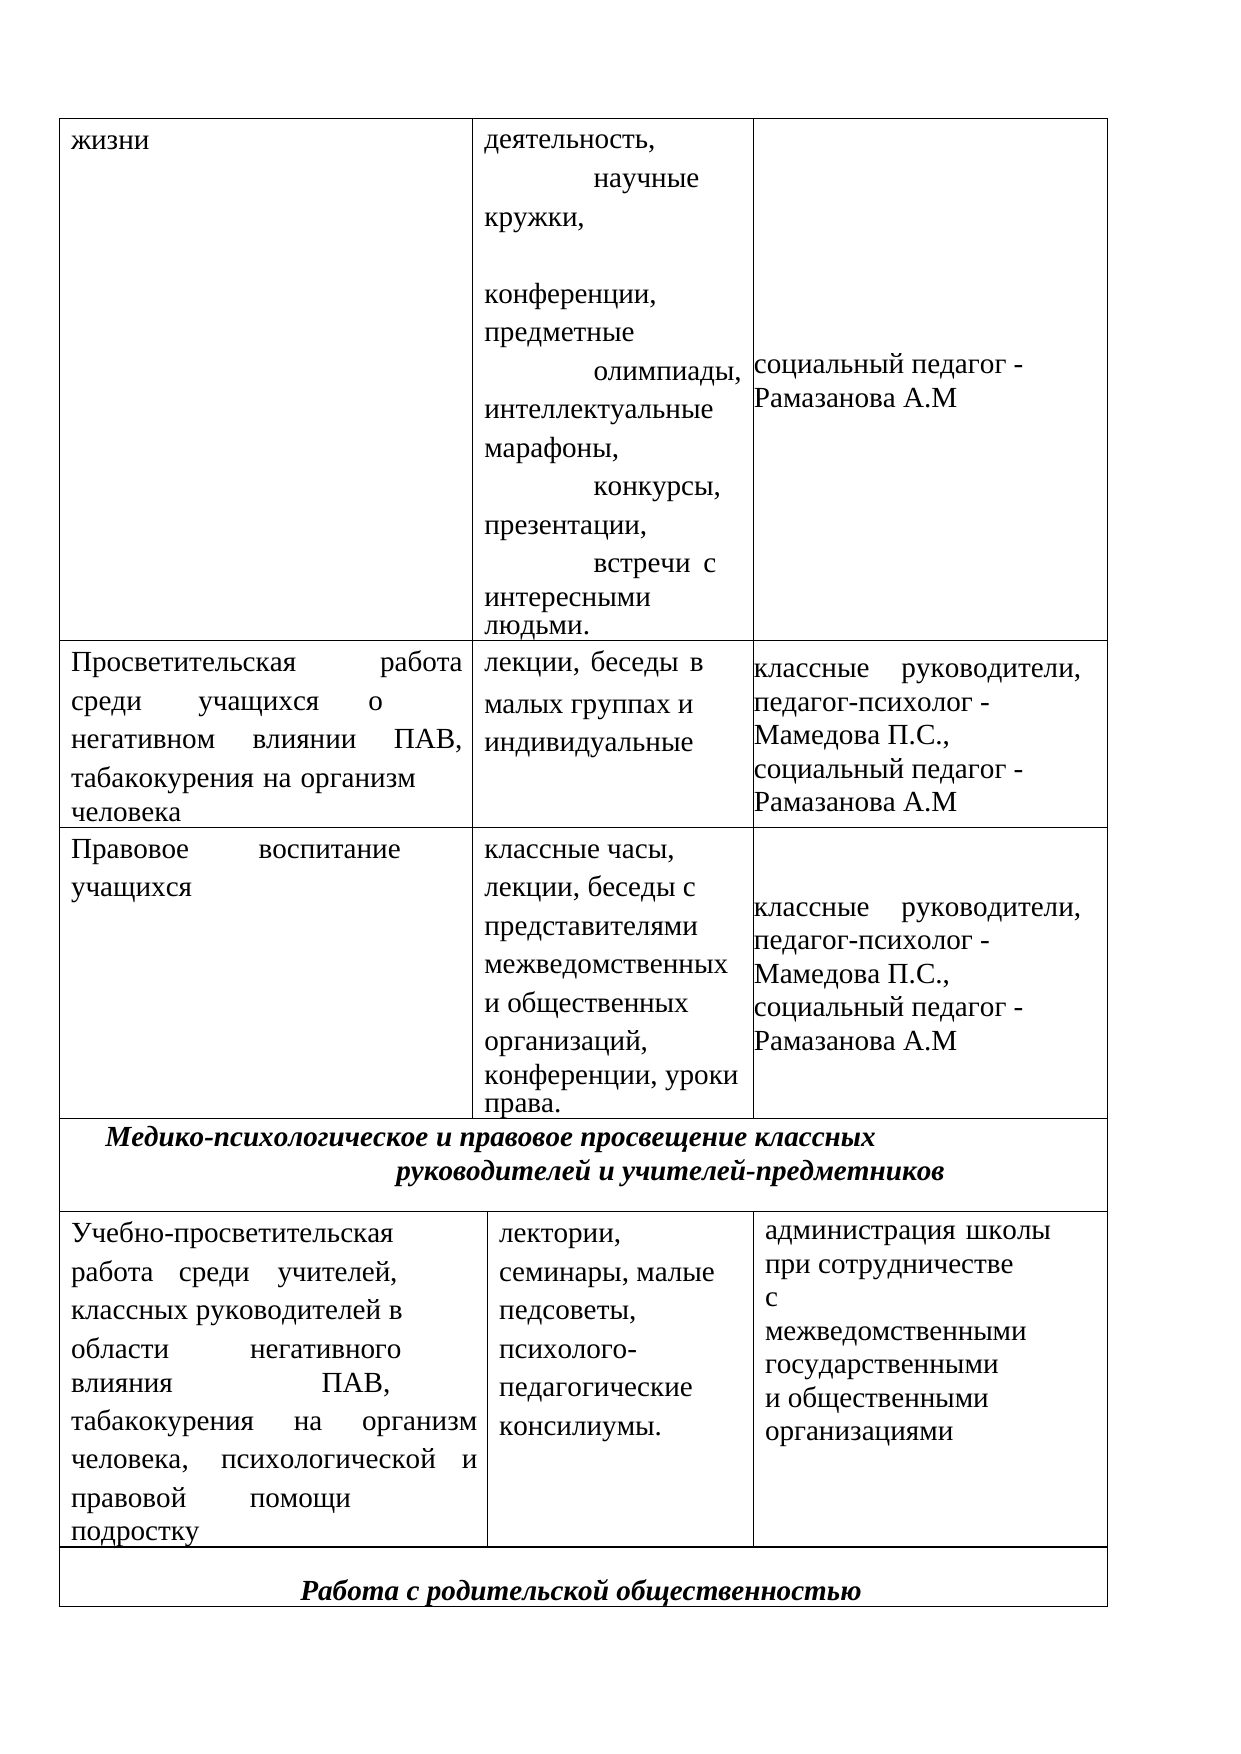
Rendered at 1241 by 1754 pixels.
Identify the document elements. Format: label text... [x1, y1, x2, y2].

table_cell лекции, беседы в малых группах и индивидуальные [473, 641, 753, 827]
table_cell Работа с родительской общественностью [60, 1548, 1107, 1606]
table_cell Медико-психологическое и правовое просвещение классных руководителей и учителей-предметников [60, 1119, 1107, 1211]
table_cell Просветительская работа среди учащихся о негативном влиянии ПАВ, табакокурения на организм человека [60, 641, 472, 827]
table_cell лектории, семинары, малые педсоветы, психолого- педагогические консилиумы. [488, 1212, 753, 1546]
table_cell администрация школы при сотрудничестве с межведомственными государственными и общественными организациями [754, 1212, 1107, 1546]
table_cell Правовое воспитание учащихся [60, 828, 472, 1118]
table_cell классные руководители, педагог-психолог -Мамедова П.С., социальный педагог -Рамазанова А.М [754, 641, 1107, 827]
table_cell Учебно-просветительская работа среди учителей, классных руководителей в области негативного влияния ПАВ, табакокурения на организм человека, психологической и правовой помощи подростку [60, 1212, 487, 1546]
table_cell классные часы, лекции, беседы с представителями межведомственных и общественных организаций, конференции, уроки права. [473, 828, 753, 1118]
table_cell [754, 119, 1107, 640]
table_cell классные руководители, педагог-психолог -Мамедова П.С., социальный педагог -Рамазанова А.М [754, 828, 1107, 1118]
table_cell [60, 119, 472, 640]
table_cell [473, 119, 753, 640]
